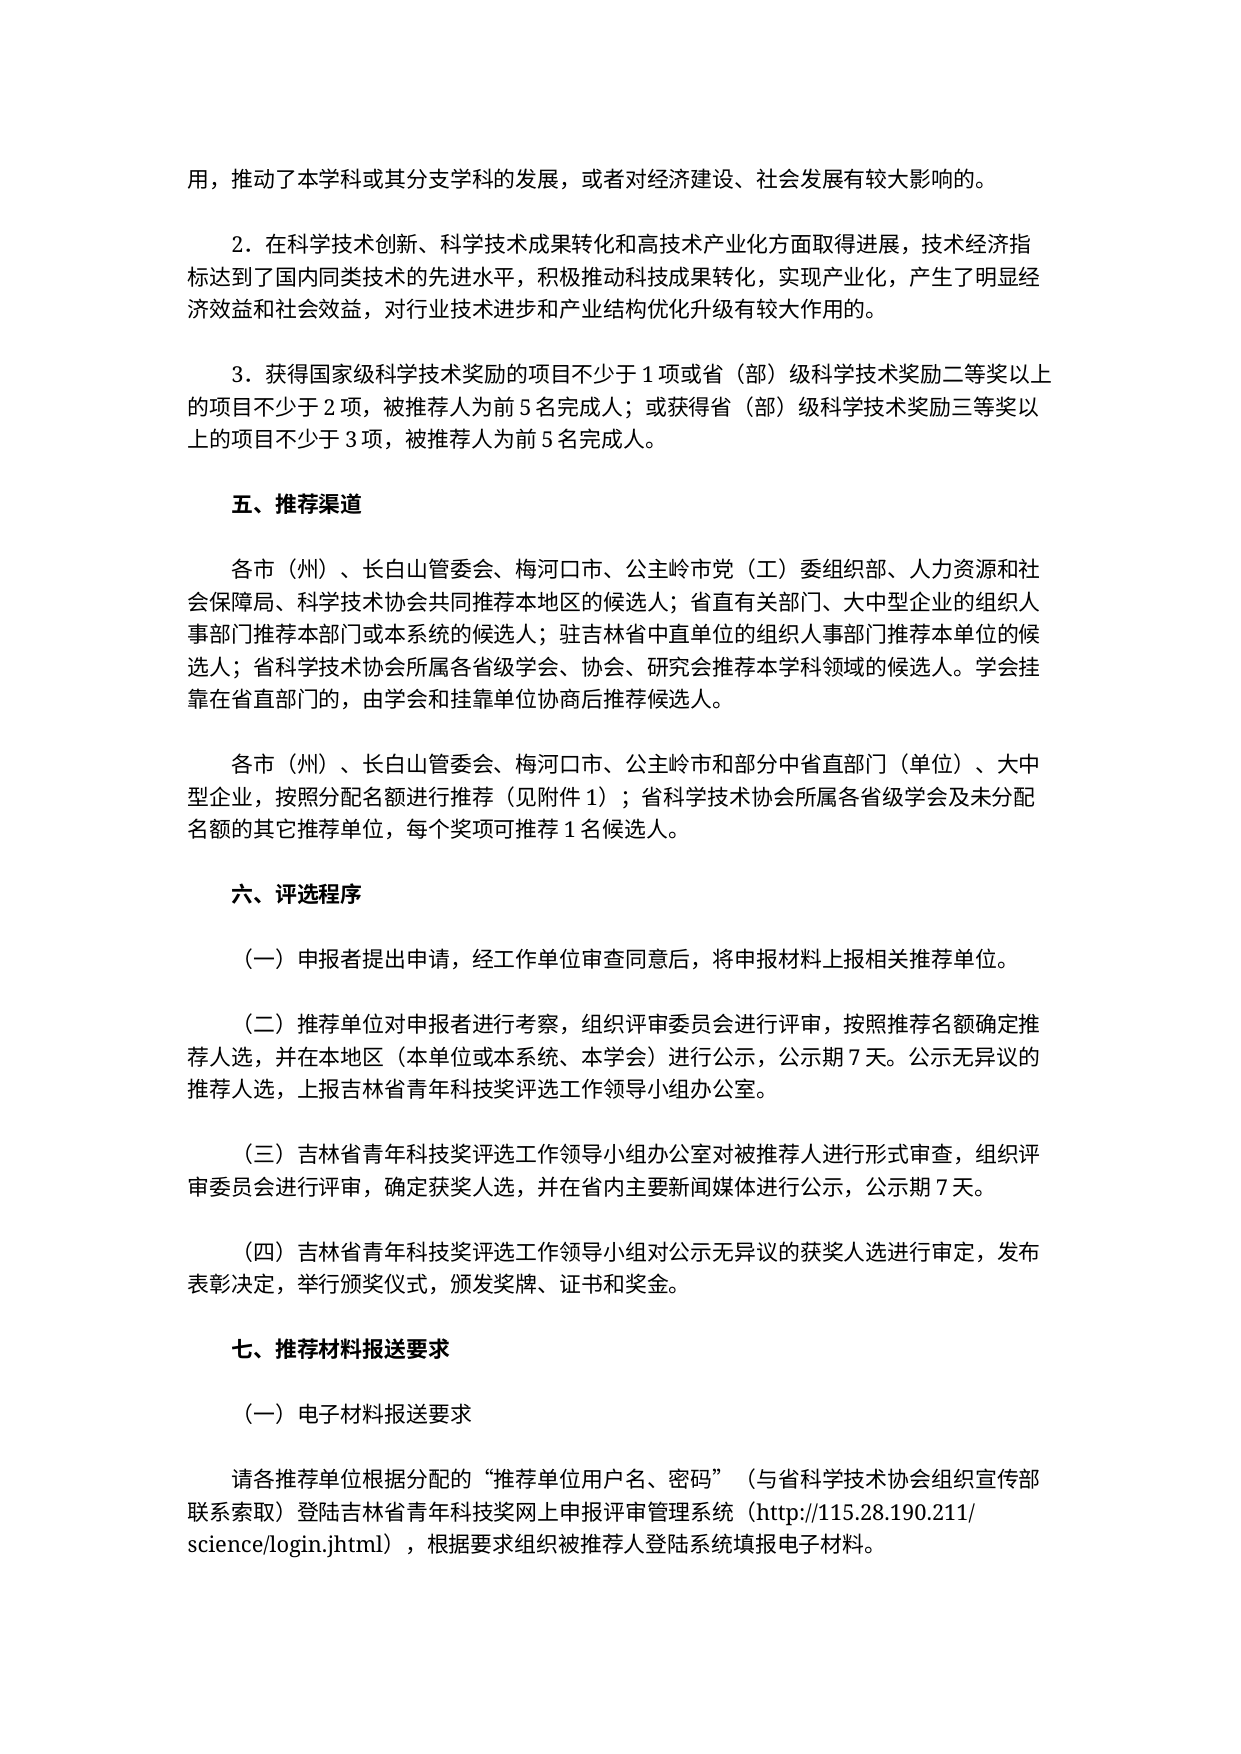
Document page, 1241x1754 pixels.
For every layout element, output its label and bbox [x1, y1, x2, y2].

text [187, 162, 1053, 1592]
